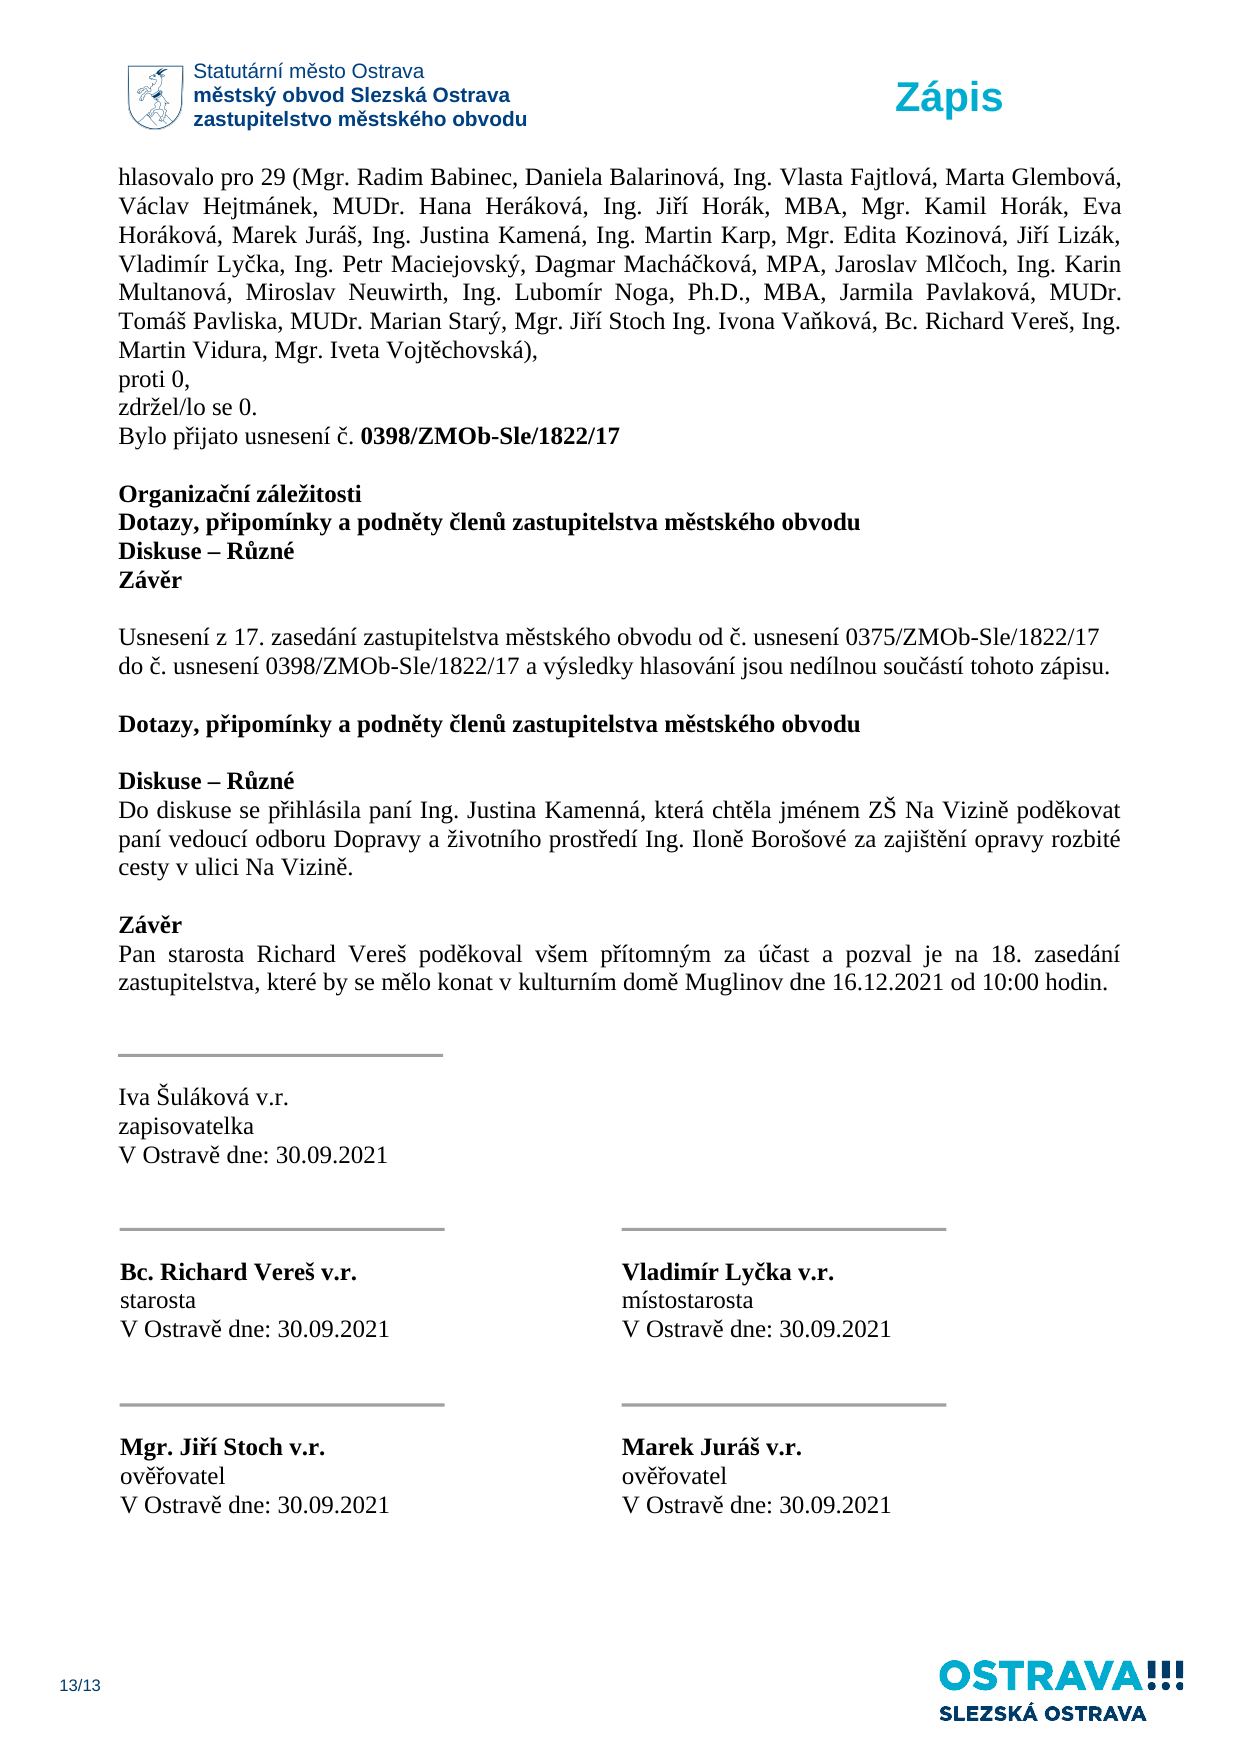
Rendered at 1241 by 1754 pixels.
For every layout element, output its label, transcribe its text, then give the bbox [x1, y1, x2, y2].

text Diskuse – Různé [118, 536, 1122, 565]
text hlasovalo pro 29 (Mgr. Radim Babinec, Daniela Balarinová, Ing. Vlasta Fajtlová, Marta Glembová, Václav Hejtmánek, MUDr. Hana Heráková, Ing. Jiří Horák, MBA, Mgr. Kamil Horák, Eva Horáková, Marek Juráš, Ing. Justina Kamená, Ing. Martin Karp, Mgr. Edita Kozinová, Jiří Lizák, Vladimír Lyčka, Ing. Petr Maciejovský, Dagmar Macháčková, MPA, Jaroslav Mlčoch, Ing. Karin Multanová, Miroslav Neuwirth, Ing. Lubomír Noga, Ph.D., MBA, Jarmila Pavlaková, MUDr. Tomáš Pavliska, MUDr. Marian Starý, Mgr. Jiří Stoch Ing. Ivona Vaňková, Bc. Richard Vereš, Ing. Martin Vidura, Mgr. Iveta Vojtěchovská), [118, 162, 1122, 364]
text Pan starosta Richard Vereš poděkoval všem přítomným za účast a pozval je na 18. zasedání zastupitelstva, které by se mělo konat v kulturním domě Muglinov dne 16.12.2021 od 10:00 hodin. [118, 939, 1122, 996]
text Organizační záležitosti [118, 479, 1122, 507]
text Dotazy, připomínky a podněty členů zastupitelstva městského obvodu [118, 709, 1122, 737]
text Dotazy, připomínky a podněty členů zastupitelstva městského obvodu [118, 507, 1122, 536]
text Usnesení z 17. zasedání zastupitelstva městského obvodu od č. usnesení 0375/ZMOb-Sle/1822/17 do č. usnesení 0398/ZMOb-Sle/1822/17 a výsledky hlasování jsou nedílnou součástí tohoto zápisu. [118, 622, 1122, 680]
text Diskuse – Různé [118, 766, 1122, 795]
text zapisovatelka [118, 1111, 1122, 1140]
text Iva Šuláková v.r. [118, 1082, 1122, 1111]
table_cell Marek Juráš v.r. ověřovatel V Ostravě dne: 30.09.2021 [620, 1344, 1122, 1520]
picture [939, 1660, 1184, 1721]
text Závěr [118, 910, 1122, 939]
text Závěr [118, 565, 1122, 594]
text Do diskuse se přihlásila paní Ing. Justina Kamenná, která chtěla jménem ZŠ Na Vizině poděkovat paní vedoucí odboru Dopravy a životního prostředí Ing. Iloně Borošové za zajištění opravy rozbité cesty v ulici Na Vizině. [118, 795, 1122, 881]
picture [127, 65, 184, 130]
text proti 0, [118, 364, 1122, 392]
table_cell Mgr. Jiří Stoch v.r. ověřovatel V Ostravě dne: 30.09.2021 [118, 1344, 620, 1520]
table_header Vladimír Lyčka v.r. místostarosta V Ostravě dne: 30.09.2021 [620, 1226, 1122, 1344]
text V Ostravě dne: 30.09.2021 [118, 1140, 1122, 1169]
text Bylo přijato usnesení č. 0398/ZMOb-Sle/1822/17 [118, 421, 1122, 450]
text zdržel/lo se 0. [118, 392, 1122, 421]
table_header Bc. Richard Vereš v.r. starosta V Ostravě dne: 30.09.2021 [118, 1226, 620, 1344]
